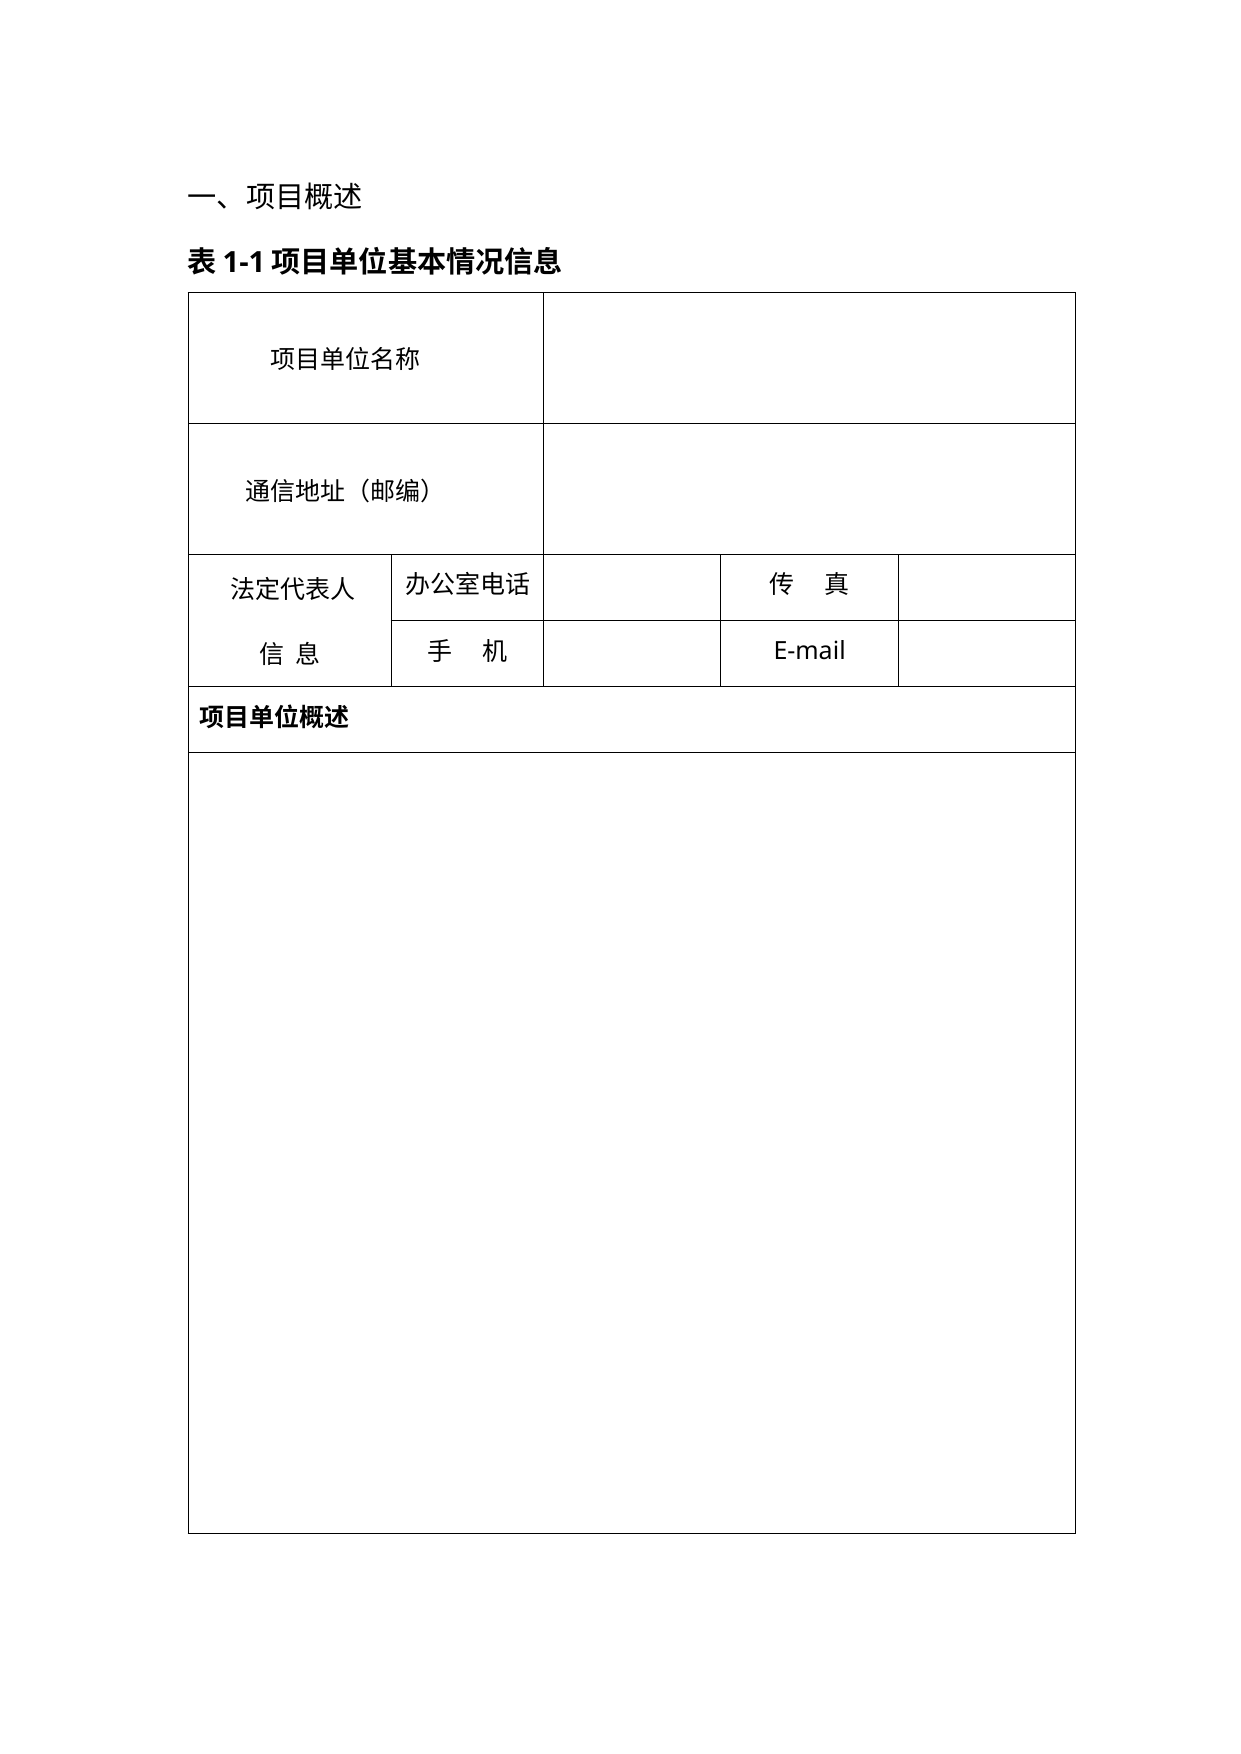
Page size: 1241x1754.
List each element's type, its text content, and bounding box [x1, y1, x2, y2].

table_cell 项目单位概述 [189, 687, 1075, 752]
table_cell [899, 555, 1075, 620]
table_cell 传真 [721, 555, 898, 620]
table_cell [544, 424, 1075, 554]
table_cell 办公室电话 [392, 555, 543, 620]
table_header [544, 293, 1075, 423]
table_cell [544, 621, 720, 686]
table_cell [189, 753, 1075, 1533]
table_cell 法定代表人 信 息 [189, 555, 391, 686]
text 一、项目概述 [187, 162, 1012, 227]
text 表1-1项目单位基本情况信息 [187, 227, 1012, 292]
table_cell E-mail [721, 621, 898, 686]
table_cell [544, 555, 720, 620]
table_cell 通信地址（邮编） [189, 424, 543, 554]
table_cell 手机 [392, 621, 543, 686]
table_header 项目单位名称 [189, 293, 543, 423]
table_cell [899, 621, 1075, 686]
